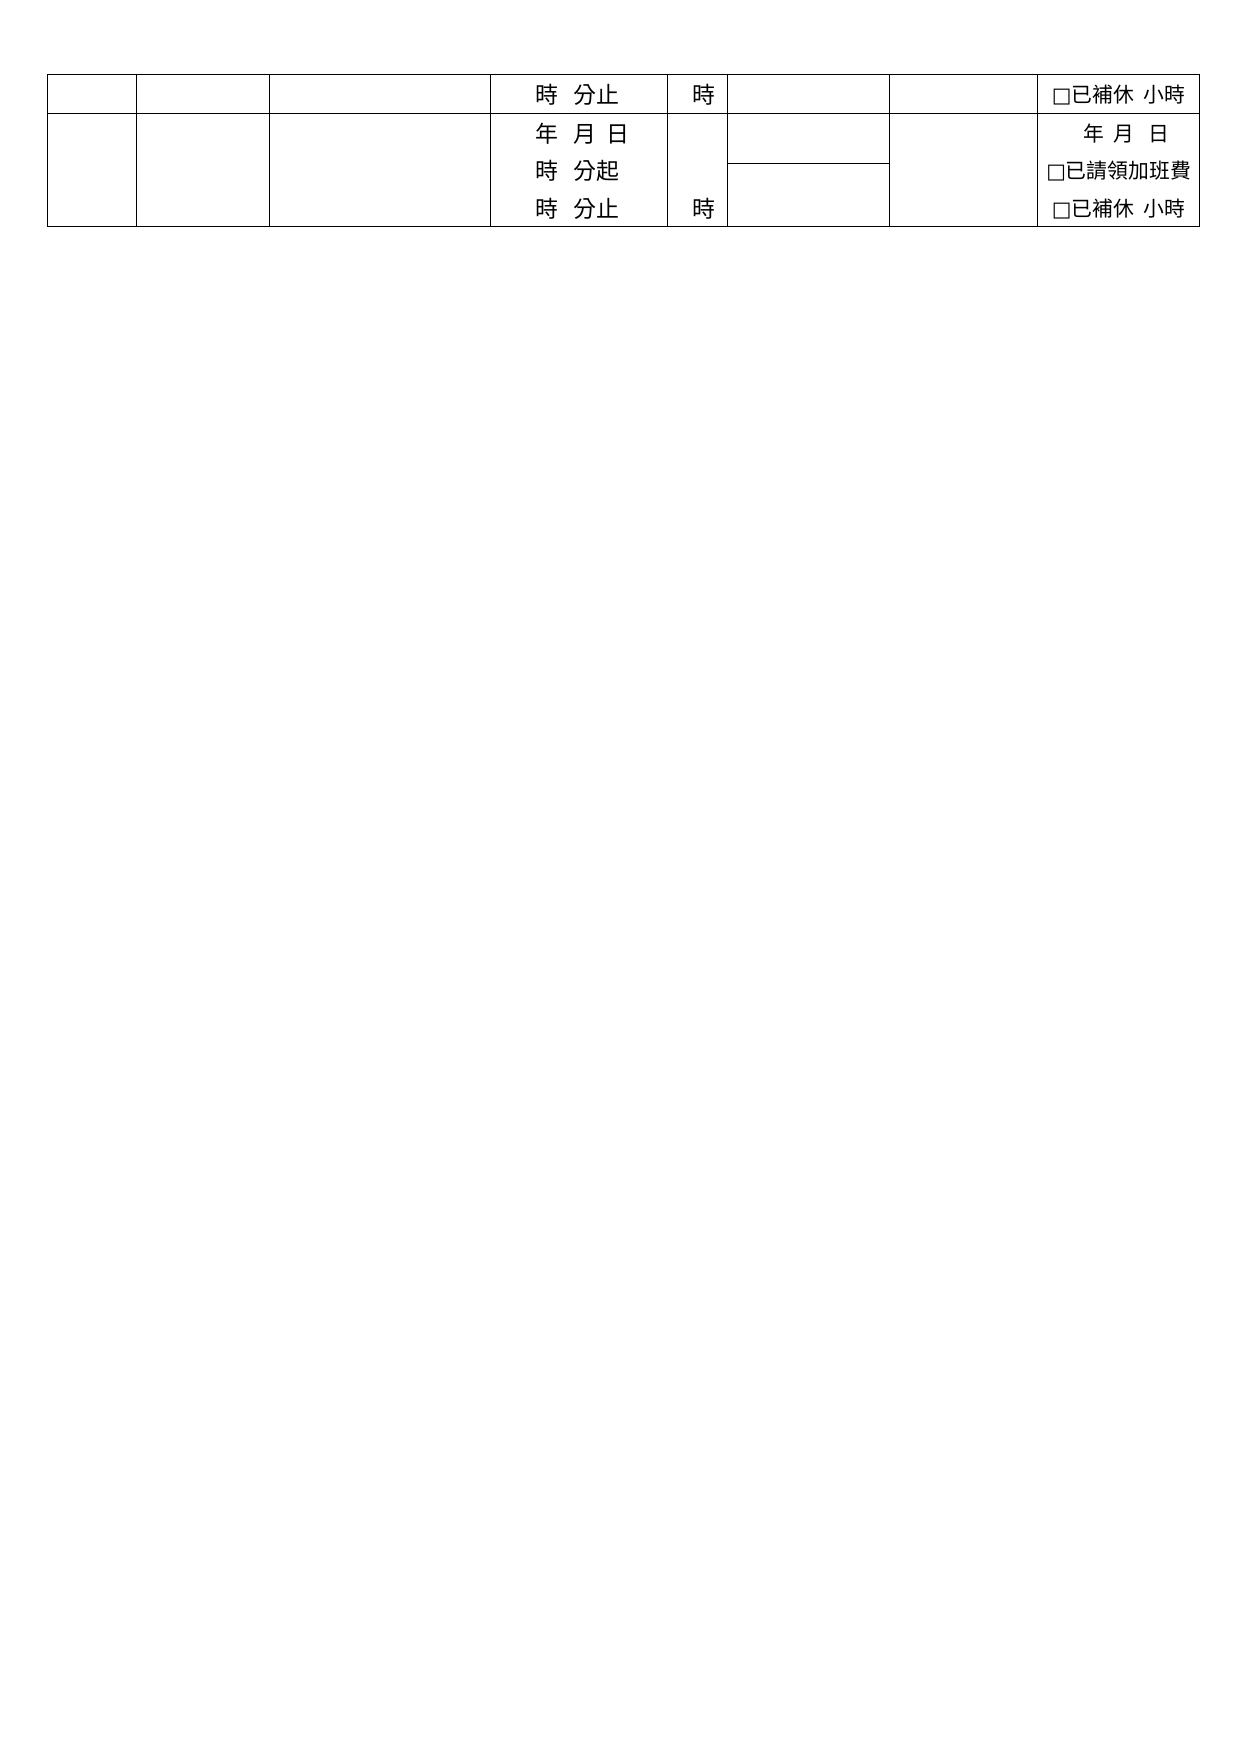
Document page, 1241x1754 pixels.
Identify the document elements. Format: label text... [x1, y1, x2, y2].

table_cell 年 月 日 時 分起 時 分止 [491, 114, 667, 226]
table_cell [890, 114, 1037, 226]
table_cell [728, 114, 889, 163]
table_cell [270, 114, 490, 226]
table_cell [728, 75, 889, 113]
table_cell [728, 164, 889, 226]
table_cell 時 [668, 114, 727, 226]
table_cell [137, 114, 269, 226]
table_cell [48, 114, 136, 226]
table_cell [1038, 114, 1199, 226]
